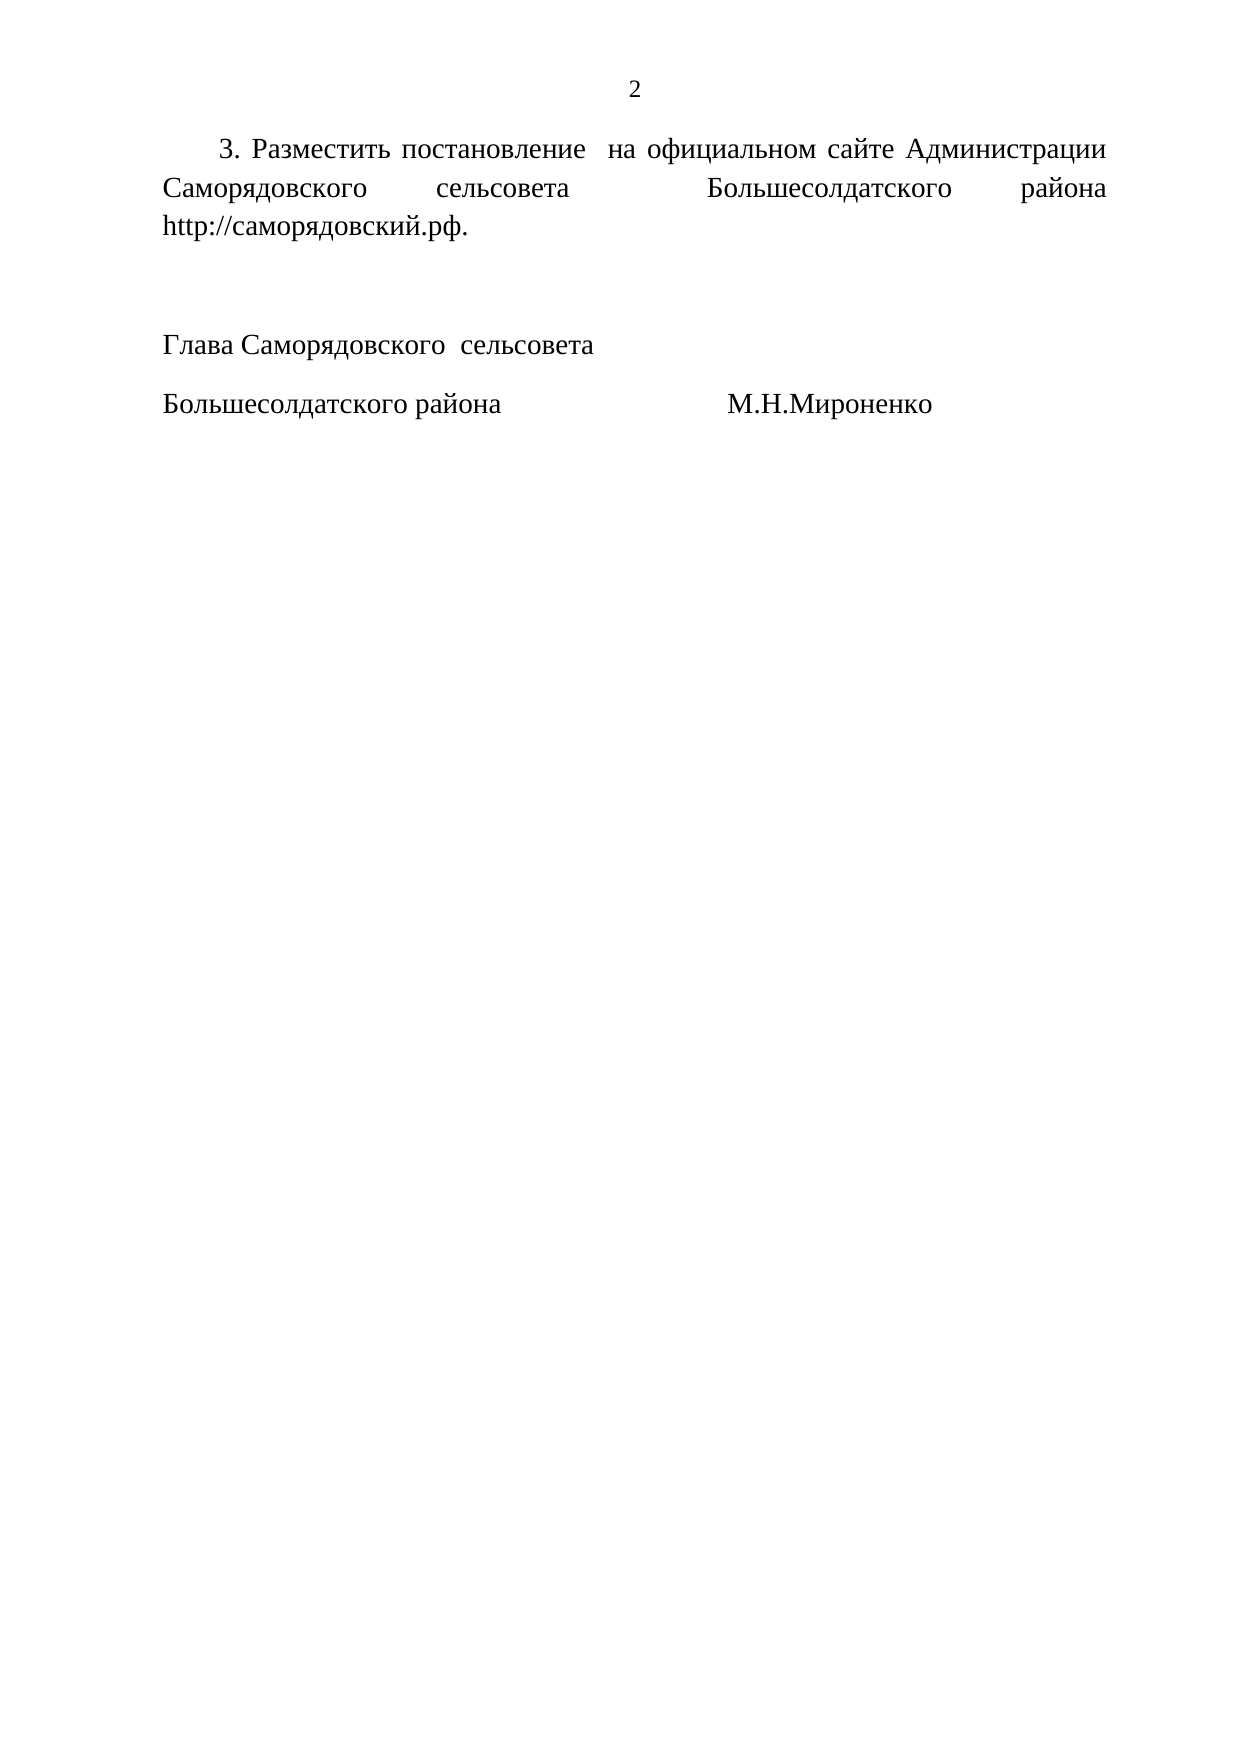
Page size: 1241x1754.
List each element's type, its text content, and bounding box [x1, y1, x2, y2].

text Большесолдатского района М.Н.Мироненко [162, 387, 1107, 420]
text 3. Разместить постановление на официальном сайте Администрации Саморядовского сельсовета Большесолдатского района http://саморядовский.рф. [162, 131, 1107, 242]
text Глава Саморядовского сельсовета [162, 327, 1107, 361]
